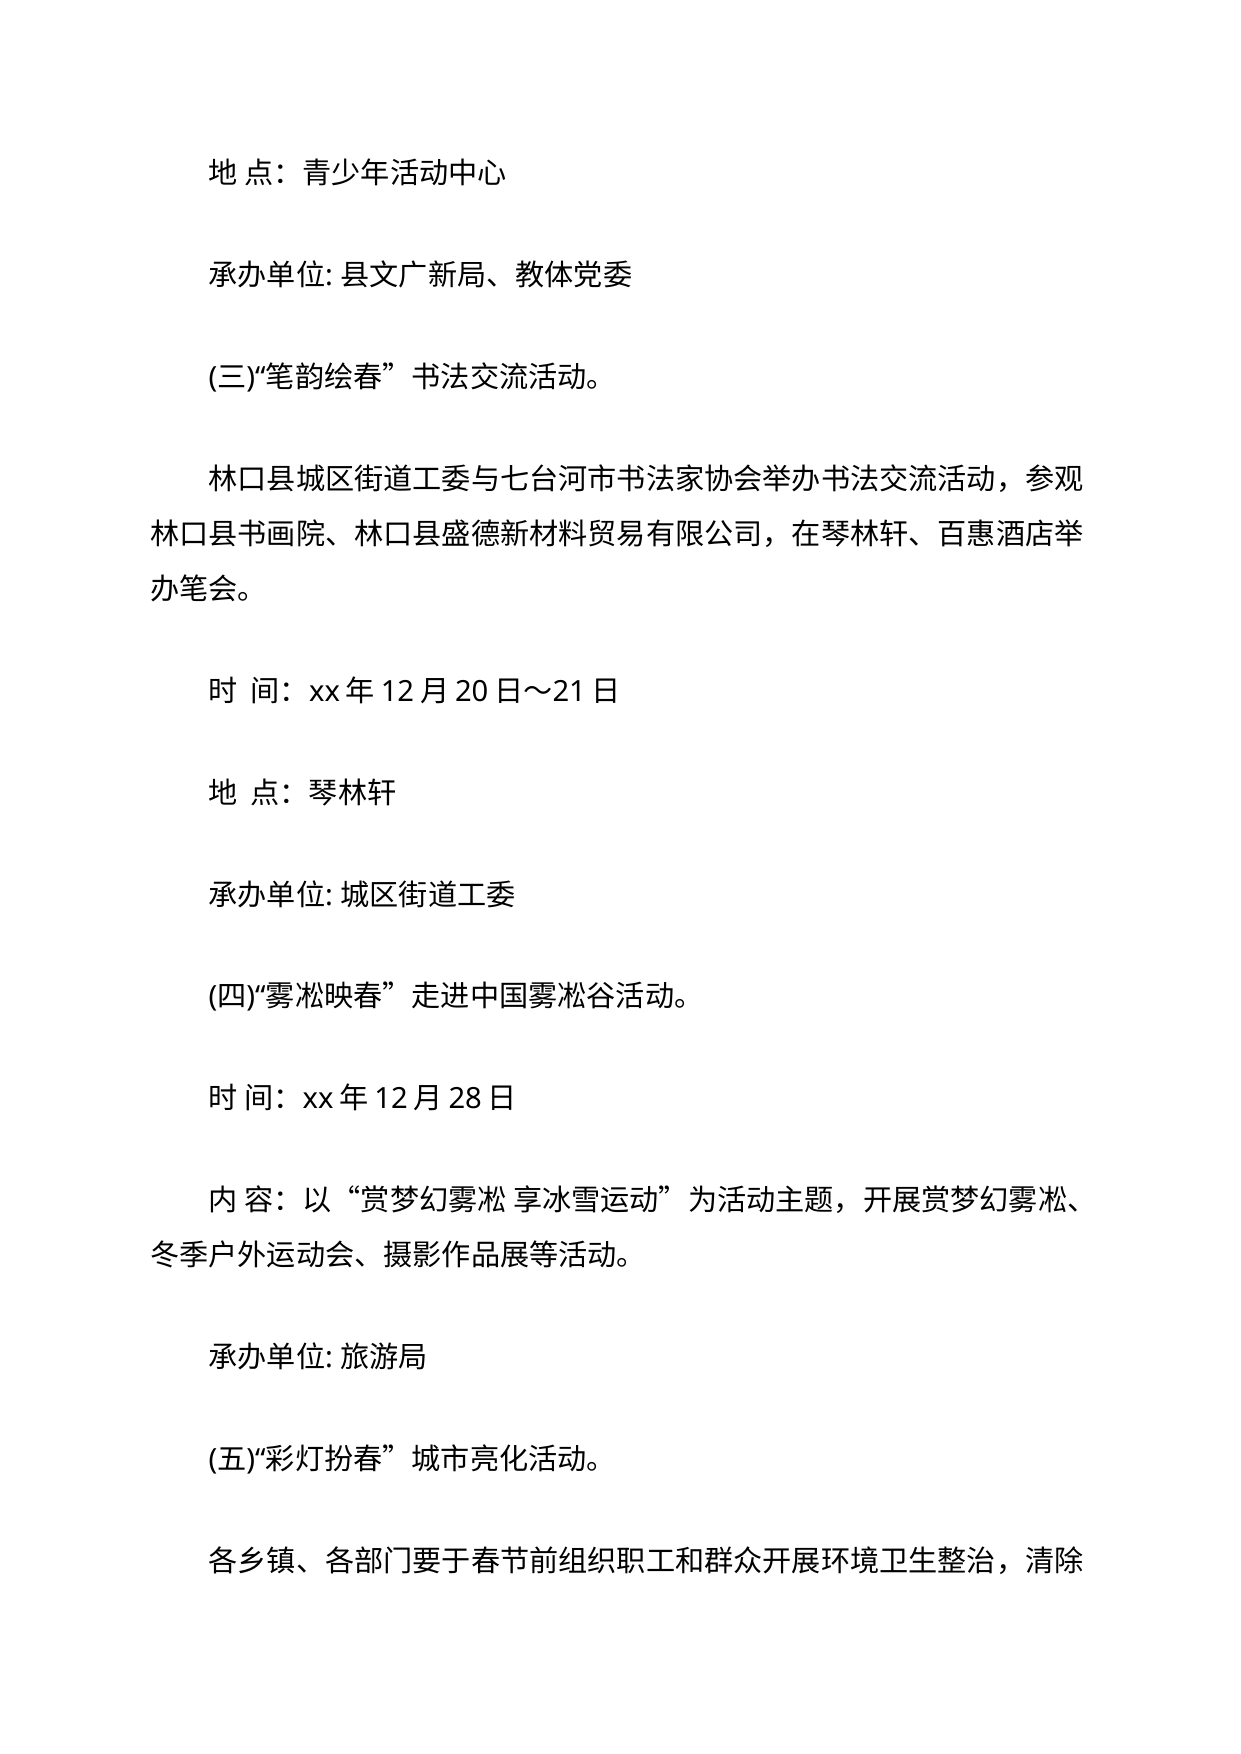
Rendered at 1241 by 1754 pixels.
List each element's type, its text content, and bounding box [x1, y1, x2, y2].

text 承办单位: 旅游局 [150, 1334, 1090, 1376]
text 时 间：xx年12月20日～21日 [150, 667, 1090, 710]
text 林口县城区街道工委与七台河市书法家协会举办书法交流活动，参观林口县书画院、林口县盛德新材料贸易有限公司，在琴林轩、百惠酒店举办笔会。 [150, 456, 1090, 608]
text 地 点：琴林轩 [150, 769, 1090, 812]
text 承办单位: 县文广新局、教体党委 [150, 252, 1090, 294]
text (四)“雾凇映春”走进中国雾凇谷活动。 [150, 973, 1090, 1015]
text 地 点：青少年活动中心 [150, 150, 1090, 192]
text 承办单位: 城区街道工委 [150, 871, 1090, 913]
text 时 间：xx年12月28日 [150, 1075, 1090, 1117]
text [150, 1538, 1090, 1580]
text (三)“笔韵绘春”书法交流活动。 [150, 354, 1090, 396]
text 内 容：以“赏梦幻雾凇 享冰雪运动”为活动主题，开展赏梦幻雾凇、冬季户外运动会、摄影作品展等活动。 [150, 1177, 1090, 1274]
text (五)“彩灯扮春”城市亮化活动。 [150, 1436, 1090, 1478]
